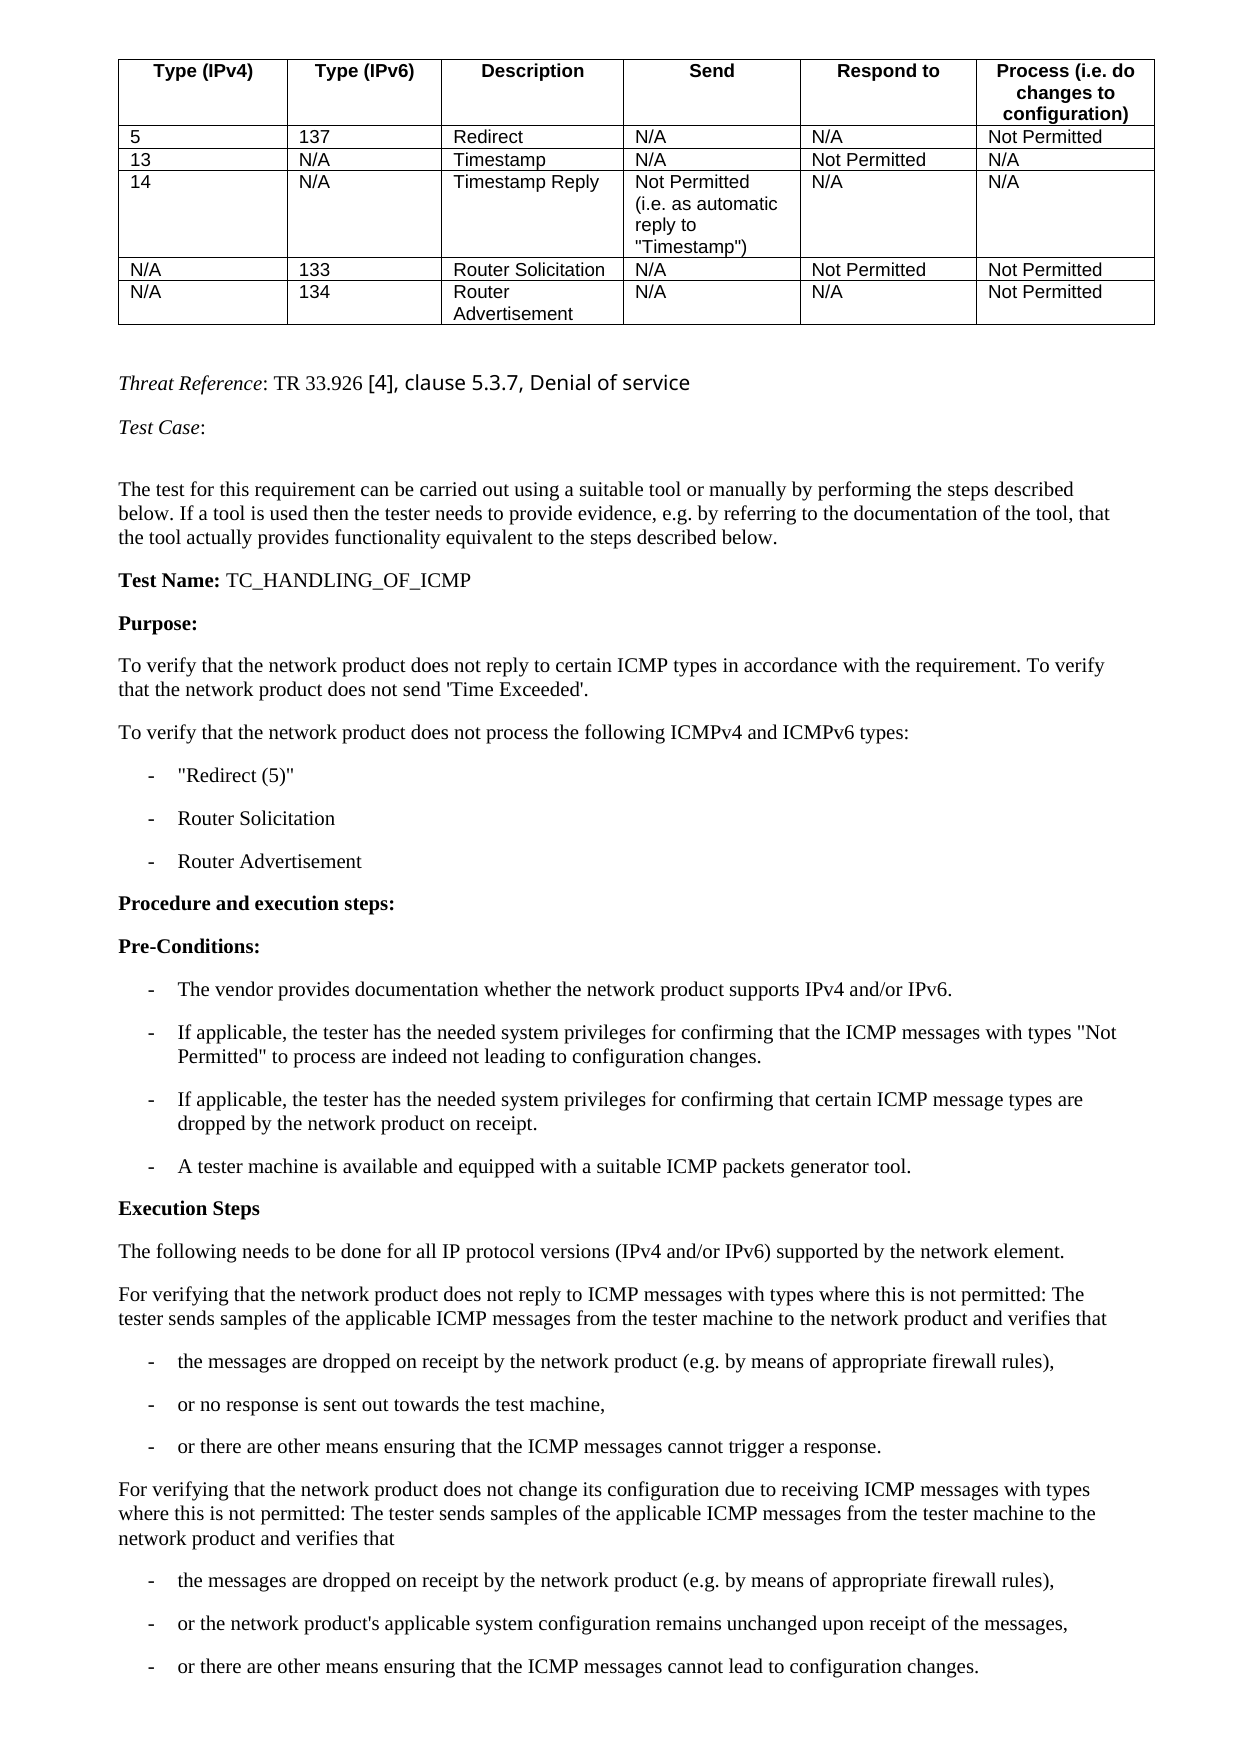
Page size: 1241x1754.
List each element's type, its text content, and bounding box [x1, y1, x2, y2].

text Pre-Conditions: [118, 934, 1122, 958]
text - Router Solicitation [148, 806, 1122, 830]
table_header Respond to [801, 60, 976, 125]
text Purpose: [118, 610, 1122, 634]
table_cell Router Solicitation [442, 258, 623, 280]
text The test for this requirement can be carried out using a suitable tool or manually by performing the steps described below. If a tool is used then the tester needs to provide evidence, e.g. by referring to the documentation of the tool, that the tool actually provides functionality equivalent to the steps described below. [118, 477, 1122, 549]
text Execution Steps [118, 1196, 1122, 1220]
table_cell N/A [977, 171, 1154, 257]
table_cell Not Permitted [801, 149, 976, 170]
text - If applicable, the tester has the needed system privileges for confirming that the ICMP messages with types "Not Permitted" to process are indeed not leading to configuration changes. [148, 1020, 1122, 1068]
text - or there are other means ensuring that the ICMP messages cannot lead to configuration changes. [148, 1654, 1122, 1678]
text - Router Advertisement [148, 848, 1122, 873]
table_cell Not Permitted [977, 281, 1154, 324]
table_header Description [442, 60, 623, 125]
text The following needs to be done for all IP protocol versions (IPv4 and/or IPv6) supported by the network element. [118, 1239, 1122, 1263]
table_header Send [624, 60, 800, 125]
table_header Process (i.e. do changes to configuration) [977, 60, 1154, 125]
table_header Type (IPv4) [119, 60, 287, 125]
text - If applicable, the tester has the needed system privileges for confirming that certain ICMP message types are dropped by the network product on receipt. [148, 1087, 1122, 1135]
text - or there are other means ensuring that the ICMP messages cannot trigger a response. [148, 1434, 1122, 1458]
table_cell N/A [624, 281, 800, 324]
text Test Case: [118, 415, 1122, 439]
table_header Type (IPv6) [288, 60, 441, 125]
table_cell Not Permitted [977, 258, 1154, 280]
table_cell Not Permitted [977, 126, 1154, 147]
table_cell Not Permitted (i.e. as automatic reply to "Timestamp") [624, 171, 800, 257]
table_cell N/A [624, 258, 800, 280]
text - the messages are dropped on receipt by the network product (e.g. by means of appropriate firewall rules), [148, 1568, 1122, 1592]
table_cell Router Advertisement [442, 281, 623, 324]
table_cell 13 [119, 149, 287, 170]
table_cell Timestamp Reply [442, 171, 623, 257]
text Threat Reference: TR 33.926 [4], clause 5.3.7, Denial of service [118, 368, 1122, 396]
table_cell Redirect [442, 126, 623, 147]
table_cell 133 [288, 258, 441, 280]
table_cell 137 [288, 126, 441, 147]
text - or the network product's applicable system configuration remains unchanged upon receipt of the messages, [148, 1611, 1122, 1635]
table_cell 5 [119, 126, 287, 147]
text Procedure and execution steps: [118, 891, 1122, 915]
table_cell 134 [288, 281, 441, 324]
text - A tester machine is available and equipped with a suitable ICMP packets generator tool. [148, 1153, 1122, 1178]
text For verifying that the network product does not reply to ICMP messages with types where this is not permitted: The tester sends samples of the applicable ICMP messages from the tester machine to the network product and verifies that [118, 1282, 1122, 1330]
table_cell N/A [288, 149, 441, 170]
table_cell N/A [801, 126, 976, 147]
table_cell N/A [624, 149, 800, 170]
table_cell N/A [119, 258, 287, 280]
text - "Redirect (5)" [148, 763, 1122, 787]
table_cell N/A [801, 171, 976, 257]
text For verifying that the network product does not change its configuration due to receiving ICMP messages with types where this is not permitted: The tester sends samples of the applicable ICMP messages from the tester machine to the network product and verifies that [118, 1477, 1122, 1549]
text To verify that the network product does not process the following ICMPv4 and ICMPv6 types: [118, 720, 1122, 744]
table_cell 14 [119, 171, 287, 257]
table_cell N/A [801, 281, 976, 324]
table_cell Timestamp [442, 149, 623, 170]
text - The vendor provides documentation whether the network product supports IPv4 and/or IPv6. [148, 977, 1122, 1001]
table_cell Not Permitted [801, 258, 976, 280]
table_cell N/A [288, 171, 441, 257]
table_cell N/A [119, 281, 287, 324]
text - the messages are dropped on receipt by the network product (e.g. by means of appropriate firewall rules), [148, 1349, 1122, 1373]
text - or no response is sent out towards the test machine, [148, 1392, 1122, 1416]
table_cell N/A [977, 149, 1154, 170]
text To verify that the network product does not reply to certain ICMP types in accordance with the requirement. To verify that the network product does not send 'Time Exceeded'. [118, 653, 1122, 701]
table_cell N/A [624, 126, 800, 147]
text Test Name: TC_HANDLING_OF_ICMP [118, 568, 1122, 592]
